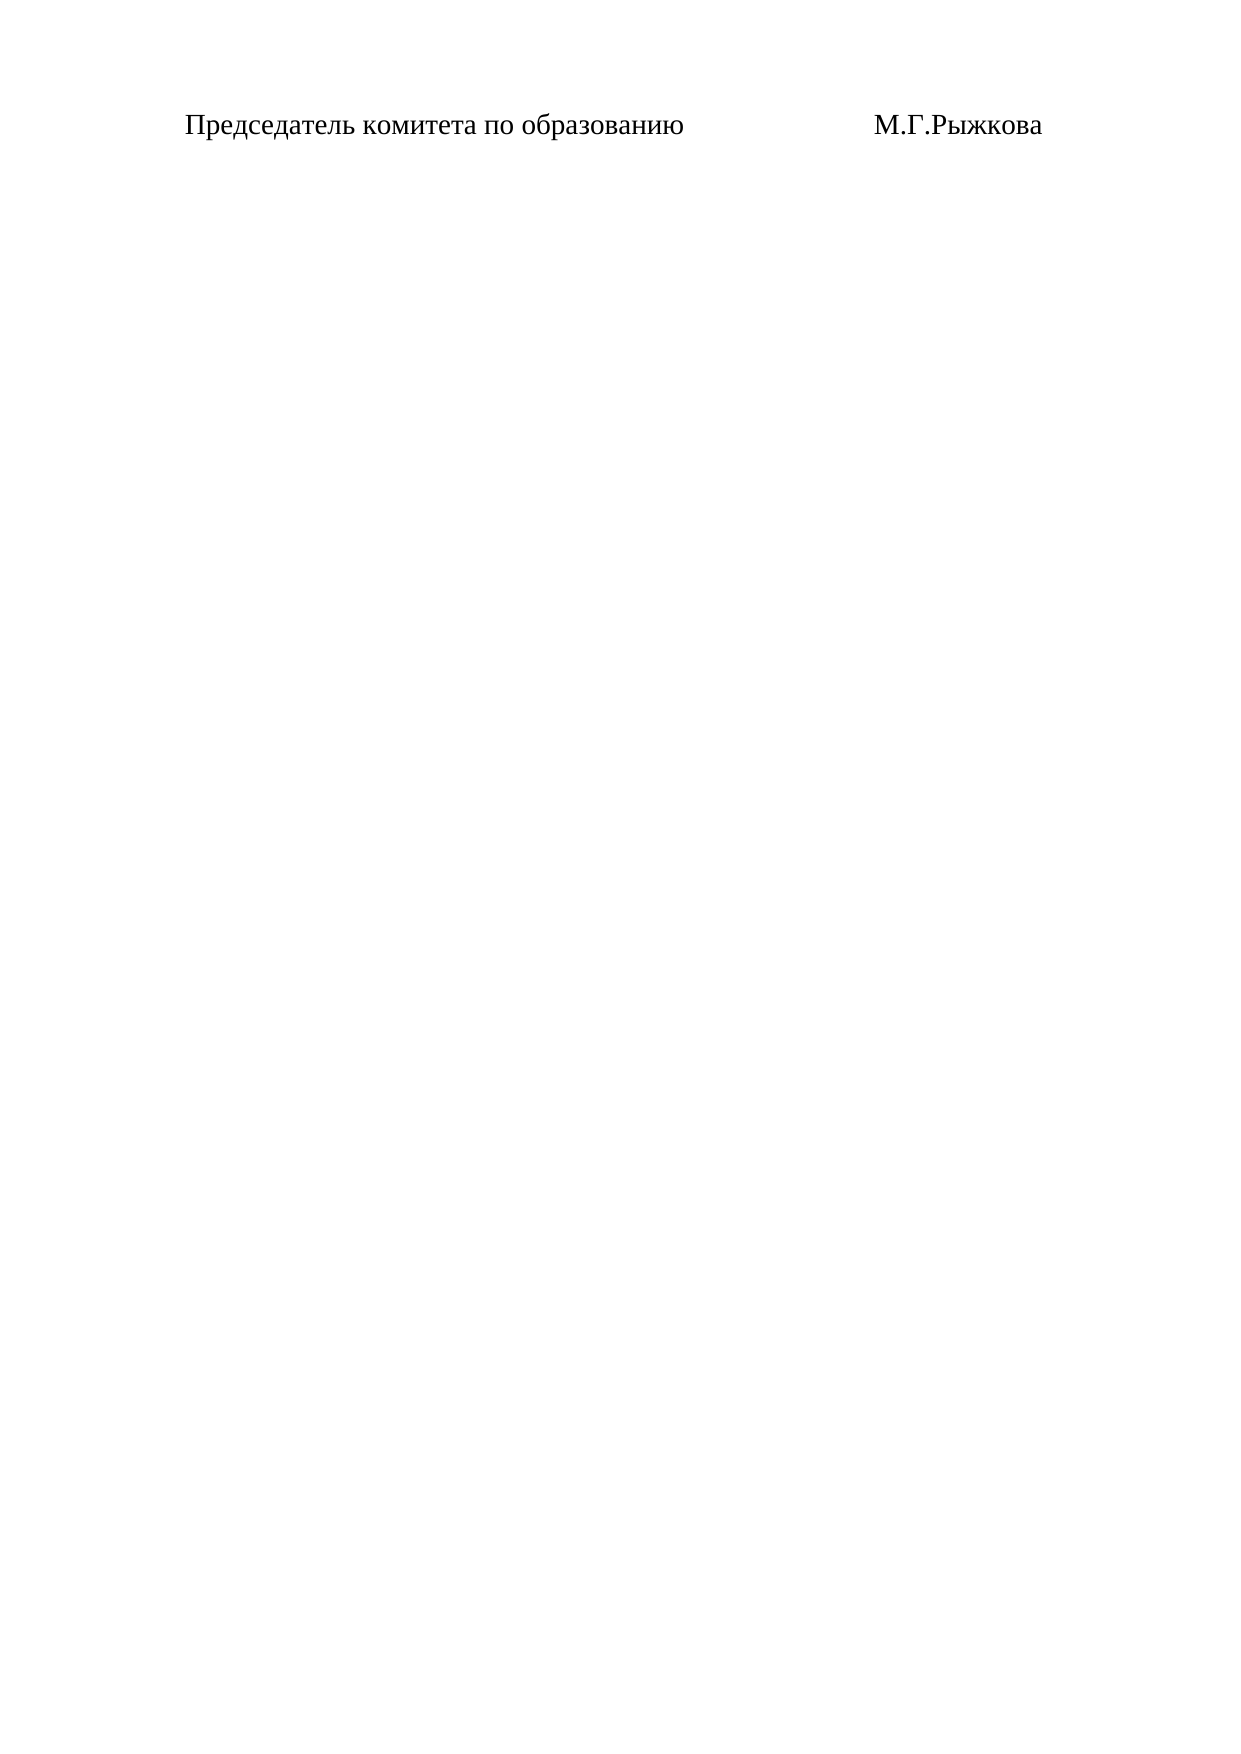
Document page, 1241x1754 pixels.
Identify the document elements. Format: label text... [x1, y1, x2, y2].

text Председатель комитета по образованию М.Г.Рыжкова [177, 107, 1152, 141]
